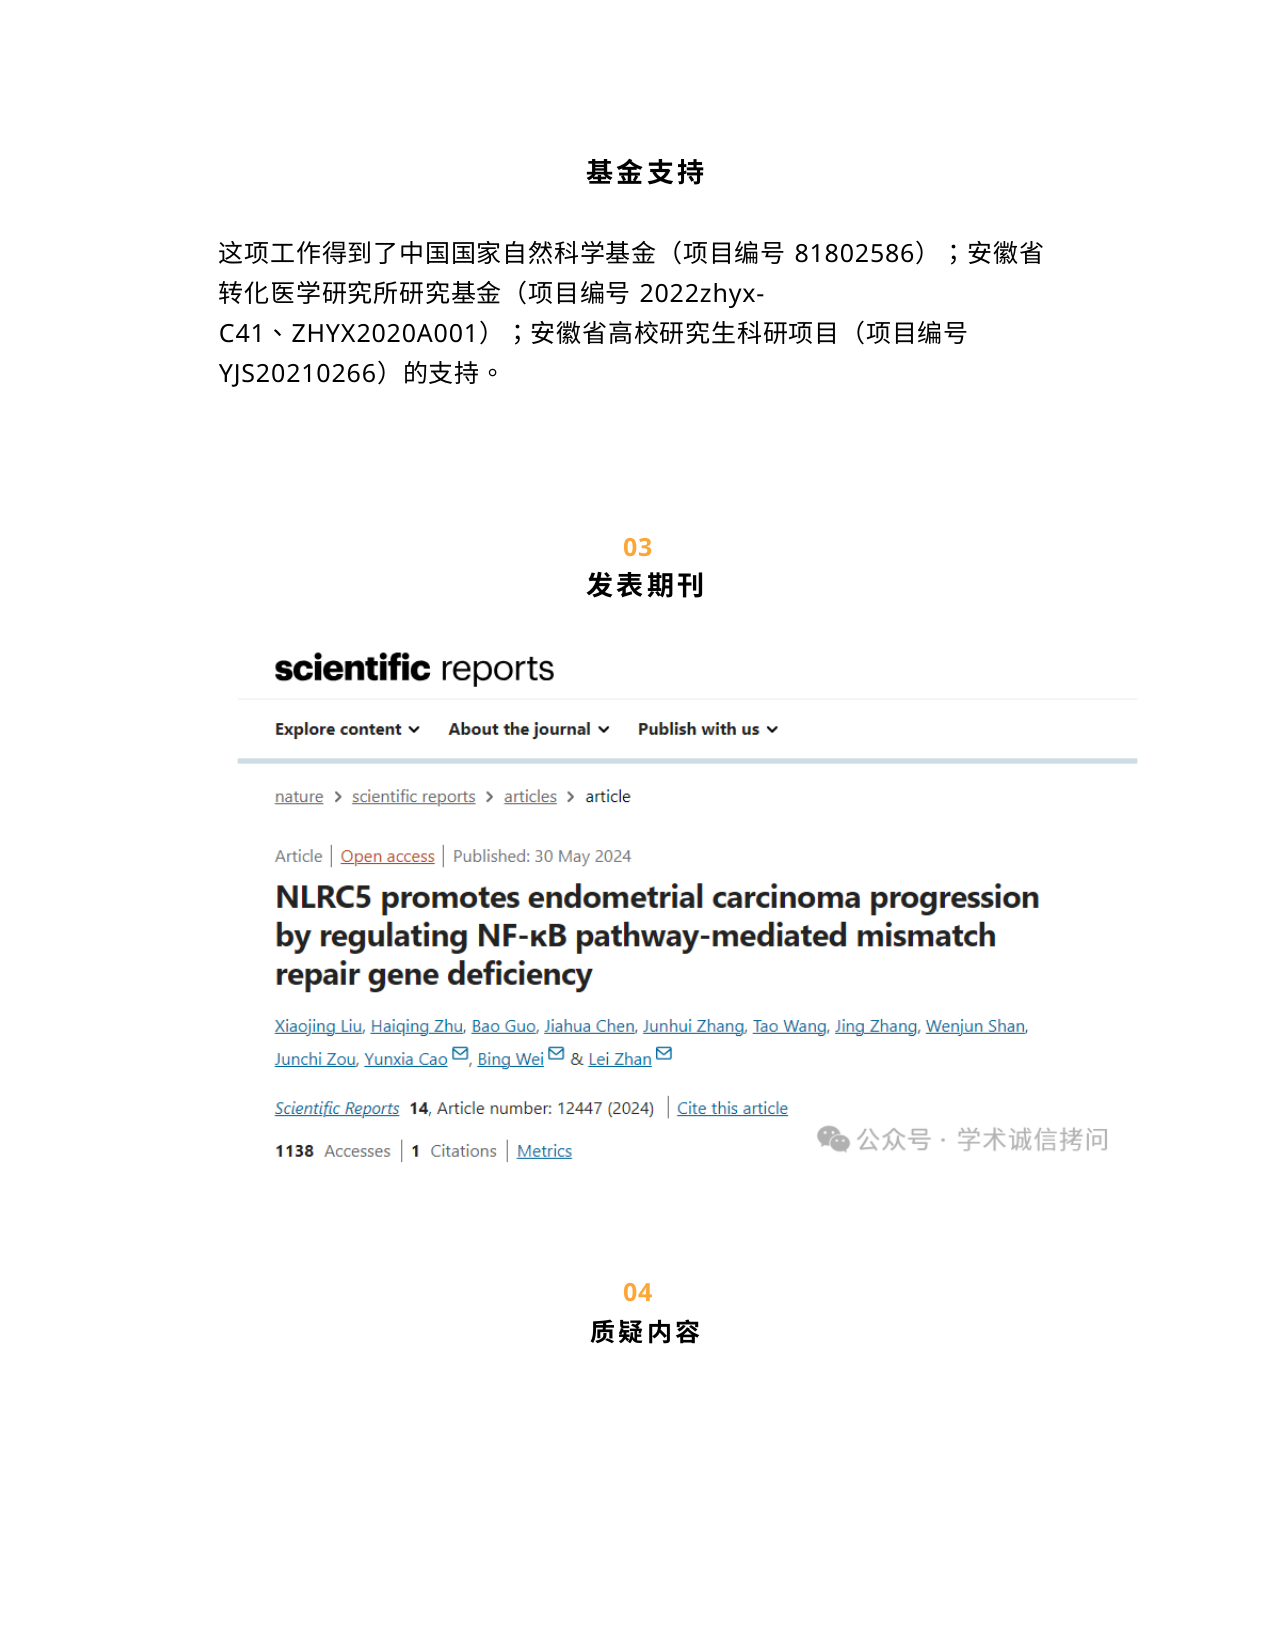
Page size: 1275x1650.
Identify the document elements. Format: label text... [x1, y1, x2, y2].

text 发表期刊 [234, 564, 1056, 604]
text 03 [219, 495, 1056, 564]
text 质疑内容 [234, 1309, 1056, 1349]
text 基金支持 [234, 150, 1056, 190]
text 这项工作得到了中国国家自然科学基金（项目编号 81802586）；安徽省转化医学研究所研究基金（项目编号 2022zhyx-C41、ZHYX2020A001）；安徽省高校研究生科研项目（项目编号 YJS20210266）的支持。 [219, 230, 1056, 390]
picture [237, 643, 1138, 1176]
text 04 [219, 1240, 1056, 1309]
